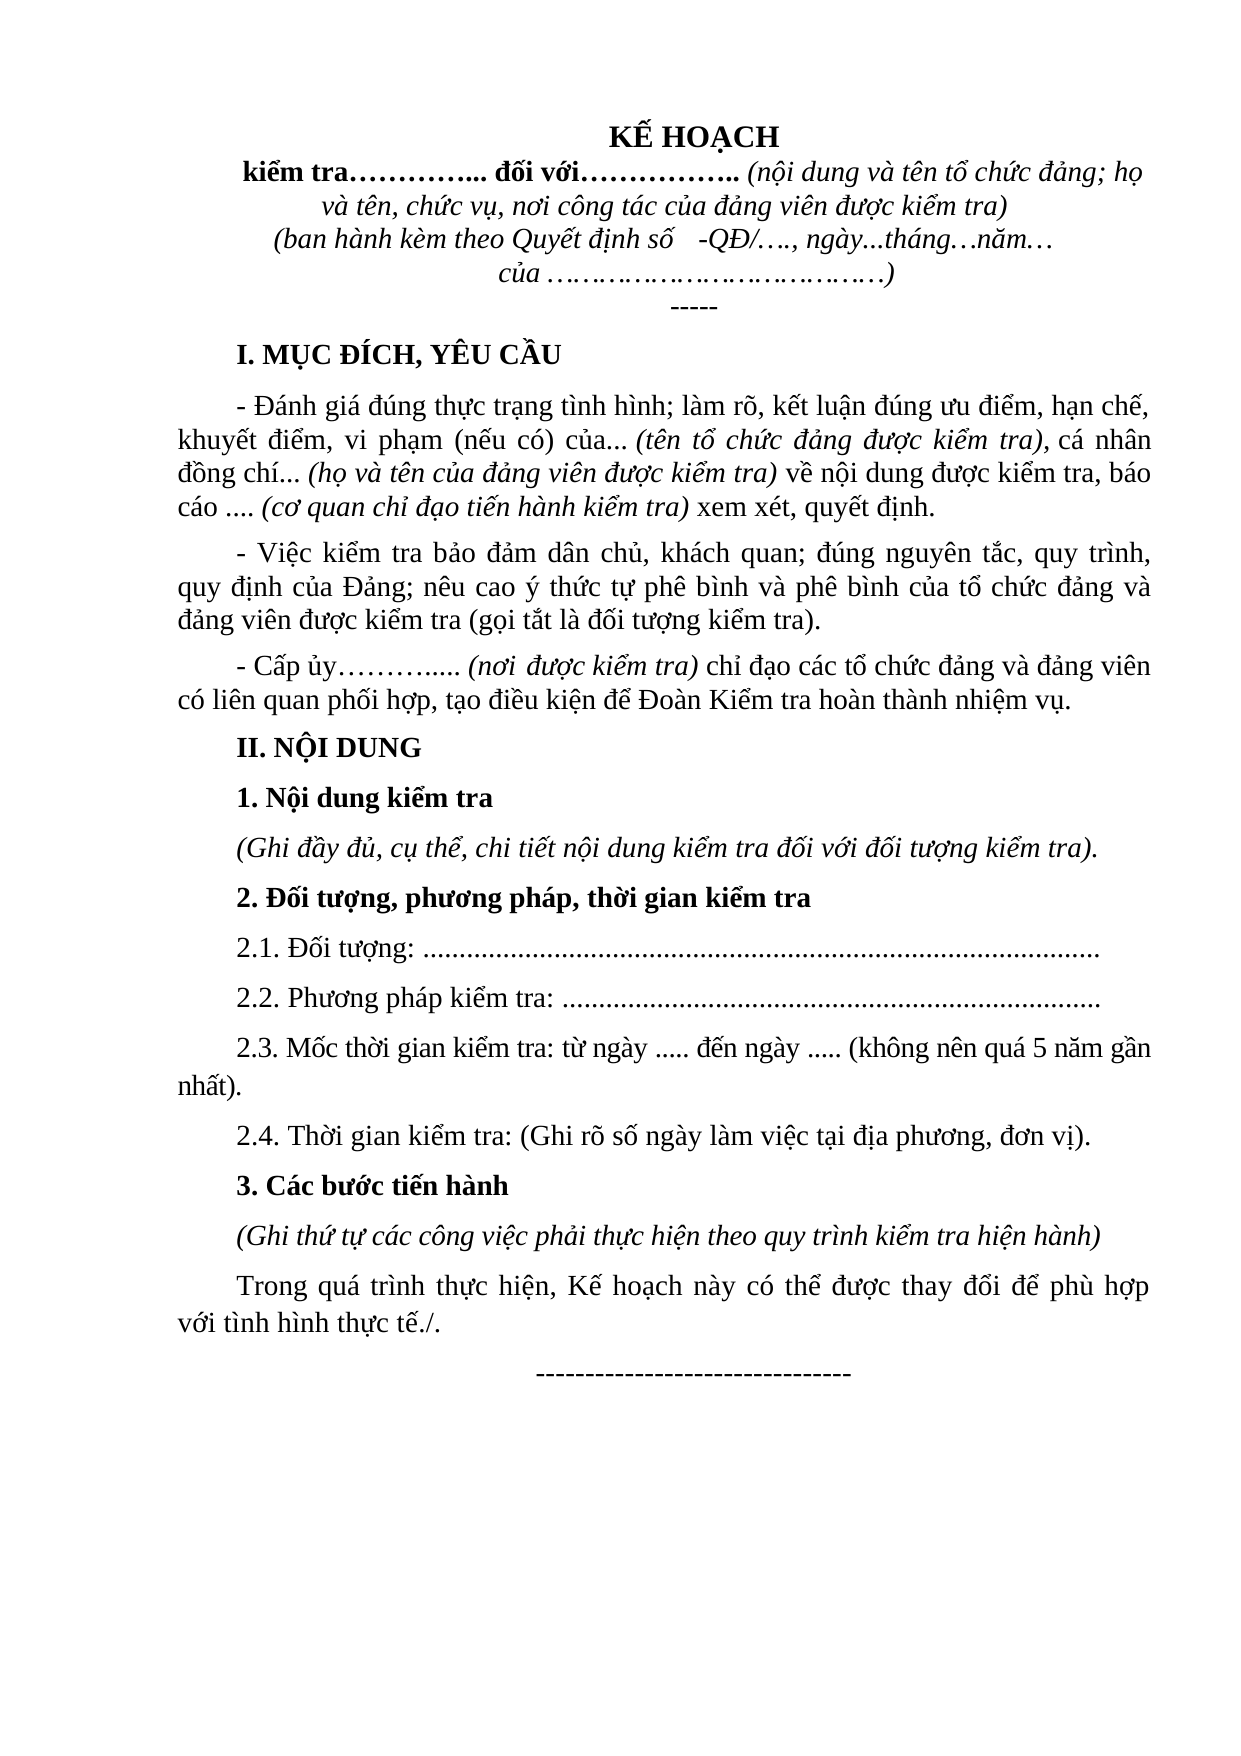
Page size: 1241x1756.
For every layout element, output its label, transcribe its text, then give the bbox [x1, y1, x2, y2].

text 2. Đối tượng, phương pháp, thời gian kiểm tra [177, 878, 1152, 915]
text (Ghi đầy đủ, cụ thể, chi tiết nội dung kiểm tra đối với đối tượng kiểm tra). [177, 828, 1152, 865]
text kiểm tra…………... đối với…………….. (nội dung và tên tổ chức đảng; họ và tên, chức vụ, nơi công tác của đảng viên được kiểm tra) (ban hành kèm theo Quyết định số -QĐ/…., ngày...tháng…năm… [177, 154, 1152, 255]
text - Đánh giá đúng thực trạng tình hình; làm rõ, kết luận đúng ưu điểm, hạn chế, khuyết điểm, vi phạm (nếu có) của... (tên tổ chức đảng được kiểm tra), cá nhân đồng chí... (họ và tên của đảng viên được kiểm tra) về nội dung được kiểm tra, báo cáo .... (cơ quan chỉ đạo tiến hành kiểm tra) xem xét, quyết định. [177, 388, 1152, 523]
text -------------------------------- [177, 1353, 1152, 1390]
text Trong quá trình thực hiện, Kế hoạch này có thể được thay đổi để phù hợp với tình hình thực tế./. [177, 1265, 1152, 1340]
text 1. Nội dung kiểm tra [177, 778, 1152, 815]
text ----- [177, 288, 1152, 322]
text 2.2. Phương pháp kiểm tra: .......................................................................... [177, 978, 1152, 1015]
text 2.4. Thời gian kiểm tra: (Ghi rõ số ngày làm việc tại địa phương, đơn vị). [177, 1115, 1152, 1153]
text - Việc kiểm tra bảo đảm dân chủ, khách quan; đúng nguyên tắc, quy trình, quy định của Đảng; nêu cao ý thức tự phê bình và phê bình của tổ chức đảng và đảng viên được kiểm tra (gọi tắt là đối tượng kiểm tra). [177, 535, 1152, 636]
text 2.3. Mốc thời gian kiểm tra: từ ngày ..... đến ngày ..... (không nên quá 5 năm gần nhất). [177, 1028, 1152, 1103]
text 3. Các bước tiến hành [177, 1165, 1152, 1203]
text KẾ HOẠCH [177, 118, 1152, 154]
text I. MỤC ĐÍCH, YÊU CẦU [177, 334, 1152, 372]
text - Cấp ủy………..... (nơi được kiểm tra) chỉ đạo các tổ chức đảng và đảng viên có liên quan phối hợp, tạo điều kiện để Đoàn Kiểm tra hoàn thành nhiệm vụ. [177, 648, 1152, 715]
text 2.1. Đối tượng: ............................................................................................. [177, 928, 1152, 965]
text của …………………………………) [177, 255, 1152, 288]
text (Ghi thứ tự các công việc phải thực hiện theo quy trình kiểm tra hiện hành) [177, 1215, 1152, 1253]
text II. NỘI DUNG [177, 728, 1152, 765]
